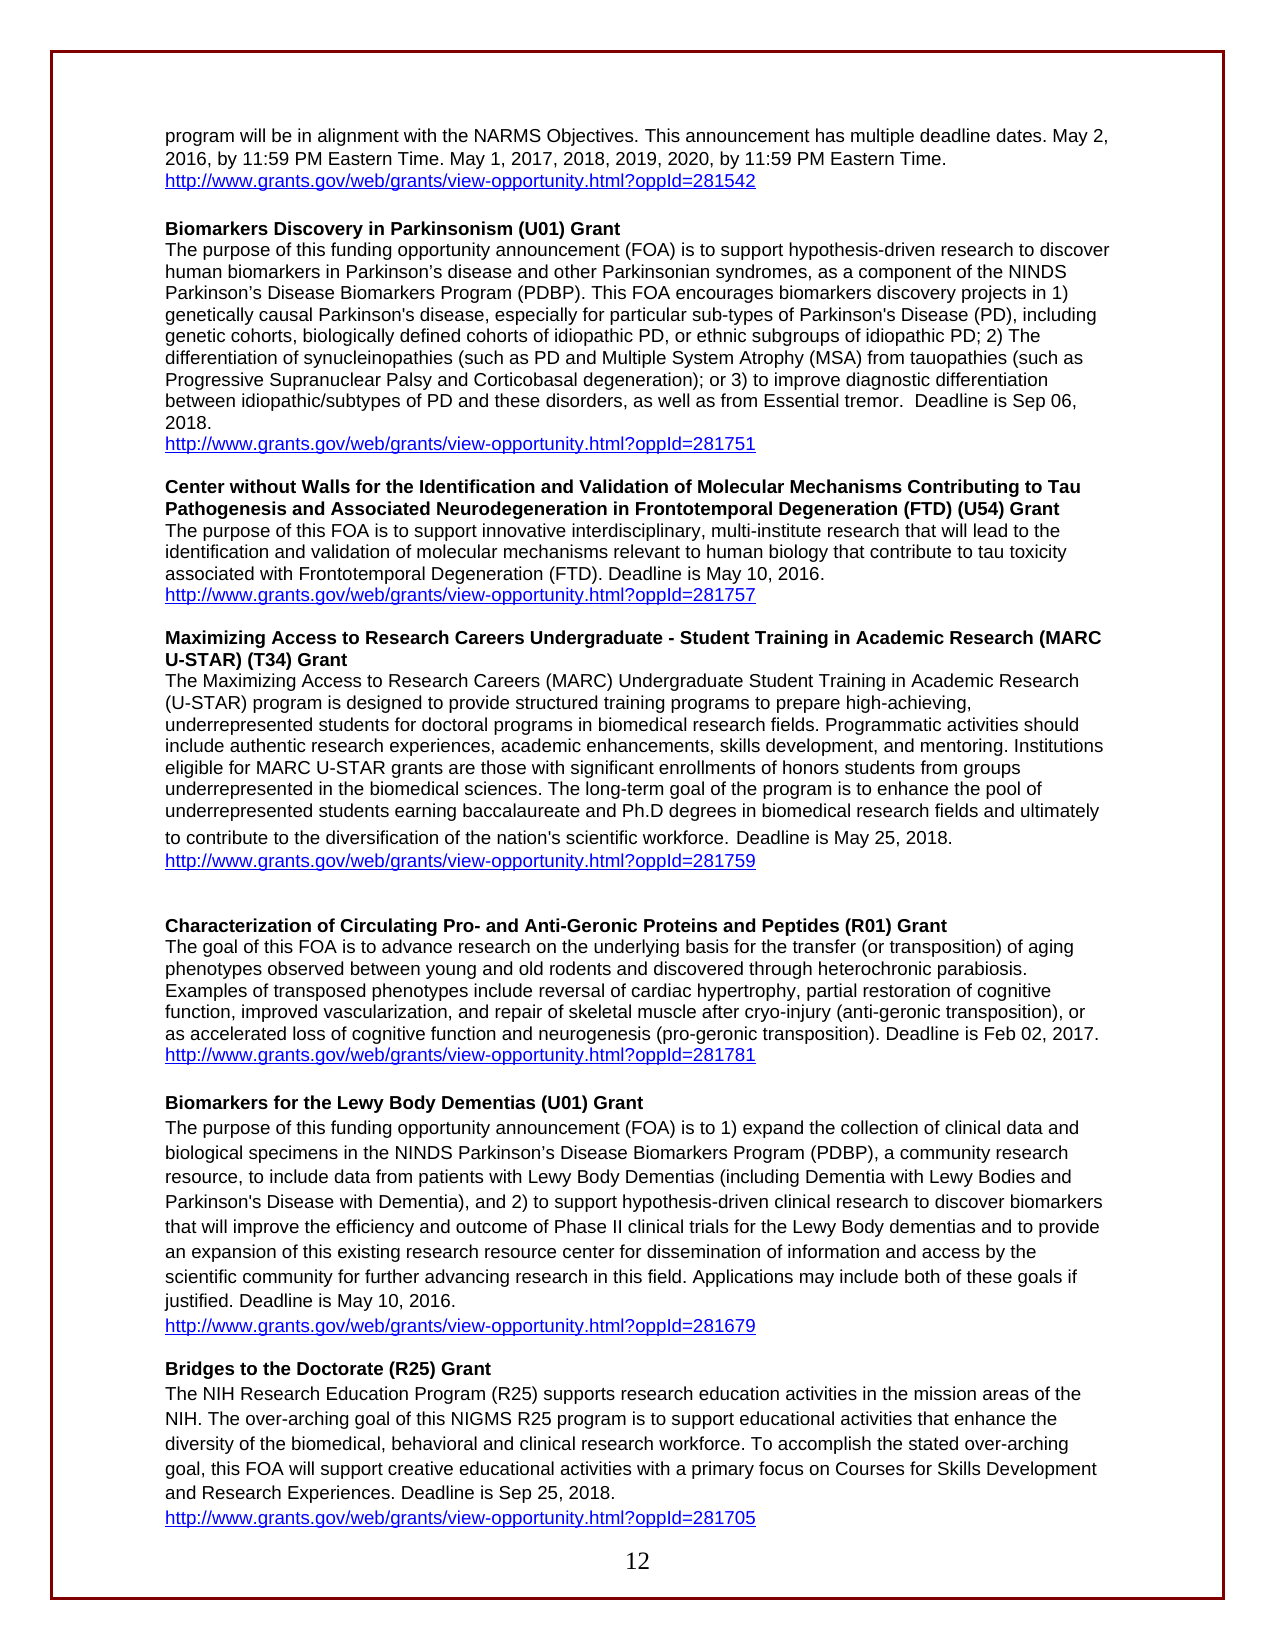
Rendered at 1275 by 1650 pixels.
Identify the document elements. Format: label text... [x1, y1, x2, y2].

text The purpose of this FOA is to support innovative interdisciplinary, multi-institute research that will lead to the identification and validation of molecular mechanisms relevant to human biology that contribute to tau toxicity associated with Frontotemporal Degeneration (FTD). Deadline is May 10, 2016. [165, 519, 1110, 584]
text Center without Walls for the Identification and Validation of Molecular Mechanisms Contributing to Tau Pathogenesis and Associated Neurodegeneration in Frontotemporal Degeneration (FTD) (U54) Grant [165, 455, 1110, 519]
text http://www.grants.gov/web/grants/view-opportunity.html?oppId=281759 [165, 850, 1110, 872]
text http://www.grants.gov/web/grants/view-opportunity.html?oppId=281679 [165, 1315, 1110, 1337]
text http://www.grants.gov/web/grants/view-opportunity.html?oppId=281542 [165, 169, 1110, 191]
text Maximizing Access to Research Careers Undergraduate - Student Training in Academic Research (MARC U-STAR) (T34) Grant The Maximizing Access to Research Careers (MARC) Undergraduate Student Training in Academic Research (U-STAR) program is designed to provide structured training programs to prepare high-achieving, underrepresented students for doctoral programs in biomedical research fields. Programmatic activities should include authentic research experiences, academic enhancements, skills development, and mentoring. Institutions eligible for MARC U-STAR grants are those with significant enrollments of honors students from groups underrepresented in the biomedical sciences. The long-term goal of the program is to enhance the pool of underrepresented students earning baccalaureate and Ph.D degrees in biomedical research fields and ultimately to contribute to the diversification of the nation's scientific workforce. Deadline is May 25, 2018. [165, 606, 1110, 850]
text Bridges to the Doctorate (R25) Grant [165, 1358, 1110, 1380]
text Biomarkers Discovery in Parkinsonism (U01) Grant The purpose of this funding opportunity announcement (FOA) is to support hypothesis-driven research to discover human biomarkers in Parkinson’s disease and other Parkinsonian syndromes, as a component of the NINDS Parkinson’s Disease Biomarkers Program (PDBP). This FOA encourages biomarkers discovery projects in 1) genetically causal Parkinson's disease, especially for particular sub-types of Parkinson's Disease (PD), including genetic cohorts, biologically defined cohorts of idiopathic PD, or ethnic subgroups of idiopathic PD; 2) The differentiation of synucleinopathies (such as PD and Multiple System Atrophy (MSA) from tauopathies (such as Progressive Supranuclear Palsy and Corticobasal degeneration); or 3) to improve diagnostic differentiation between idiopathic/subtypes of PD and these disorders, as well as from Essential tremor. Deadline is Sep 06, 2018. [165, 217, 1110, 433]
text http://www.grants.gov/web/grants/view-opportunity.html?oppId=281751 [165, 433, 1110, 455]
text The purpose of this funding opportunity announcement (FOA) is to 1) expand the collection of clinical data and biological specimens in the NINDS Parkinson’s Disease Biomarkers Program (PDBP), a community research resource, to include data from patients with Lewy Body Dementias (including Dementia with Lewy Bodies and Parkinson's Disease with Dementia), and 2) to support hypothesis-driven clinical research to discover biomarkers that will improve the efficiency and outcome of Phase II clinical trials for the Lewy Body dementias and to provide an expansion of this existing research resource center for dissemination of information and access by the scientific community for further advancing research in this field. Applications may include both of these goals if justified. Deadline is May 10, 2016. [165, 1117, 1110, 1312]
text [165, 120, 1110, 169]
text Biomarkers for the Lewy Body Dementias (U01) Grant [165, 1092, 1110, 1113]
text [165, 1383, 1110, 1528]
text http://www.grants.gov/web/grants/view-opportunity.html?oppId=281781 [165, 1044, 1110, 1066]
text Characterization of Circulating Pro- and Anti-Geronic Proteins and Peptides (R01) Grant The goal of this FOA is to advance research on the underlying basis for the transfer (or transposition) of aging phenotypes observed between young and old rodents and discovered through heterochronic parabiosis. Examples of transposed phenotypes include reversal of cardiac hypertrophy, partial restoration of cognitive function, improved vascularization, and repair of skeletal muscle after cryo-injury (anti-geronic transposition), or as accelerated loss of cognitive function and neurogenesis (pro-geronic transposition). Deadline is Feb 02, 2017. [165, 893, 1110, 1044]
text http://www.grants.gov/web/grants/view-opportunity.html?oppId=281757 [165, 584, 1110, 606]
